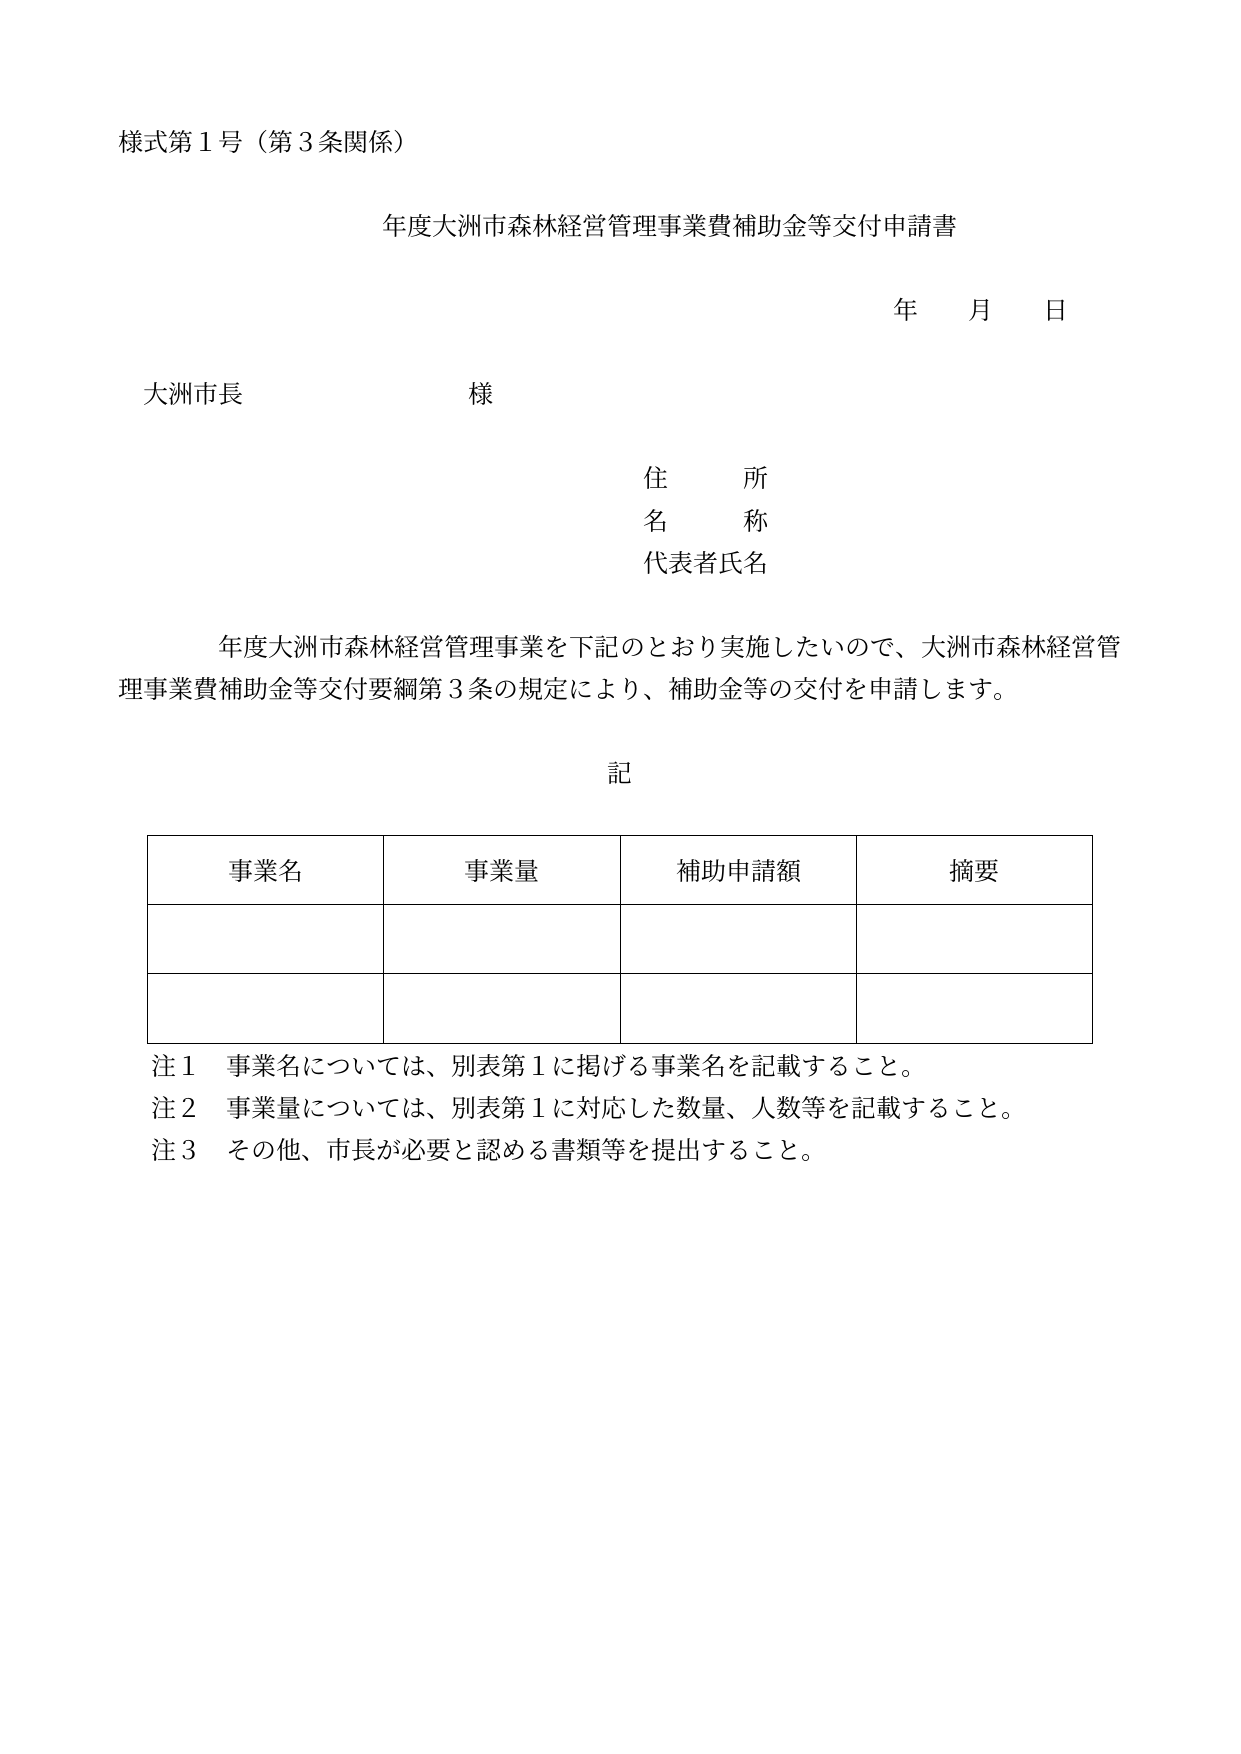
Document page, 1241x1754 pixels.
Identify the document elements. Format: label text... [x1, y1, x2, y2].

text 名 称 [118, 498, 1122, 540]
table_cell [857, 905, 1092, 973]
text 年度大洲市森林経営管理事業費補助金等交付申請書 [118, 204, 1122, 246]
text 住 所 [118, 456, 1122, 498]
text 年度大洲市森林経営管理事業を下記のとおり実施したいので、大洲市森林経営管理事業費補助金等交付要綱第３条の規定により、補助金等の交付を申請します。 [118, 624, 1122, 709]
text 注１ 事業名については、別表第１に掲げる事業名を記載すること。 [151, 1043, 1122, 1086]
text 注３ その他、市長が必要と認める書類等を提出すること。 [151, 1128, 1122, 1170]
table_cell [148, 905, 383, 973]
table_cell [621, 974, 856, 1042]
text 大洲市長 様 [118, 372, 1122, 414]
table_cell [384, 974, 620, 1042]
table_header 補助申請額 [621, 836, 856, 904]
table_cell [148, 974, 383, 1042]
text 年 月 日 [118, 288, 1122, 330]
table_header 事業名 [148, 836, 383, 904]
table_cell [621, 905, 856, 973]
text 様式第１号（第３条関係） [118, 119, 1122, 162]
table_header 事業量 [384, 836, 620, 904]
table_cell [384, 905, 620, 973]
text 記 [118, 751, 1122, 793]
text 代表者氏名 [118, 540, 1122, 582]
table_cell [857, 974, 1092, 1042]
table_header 摘要 [857, 836, 1092, 904]
text 注２ 事業量については、別表第１に対応した数量、人数等を記載すること。 [151, 1086, 1122, 1128]
